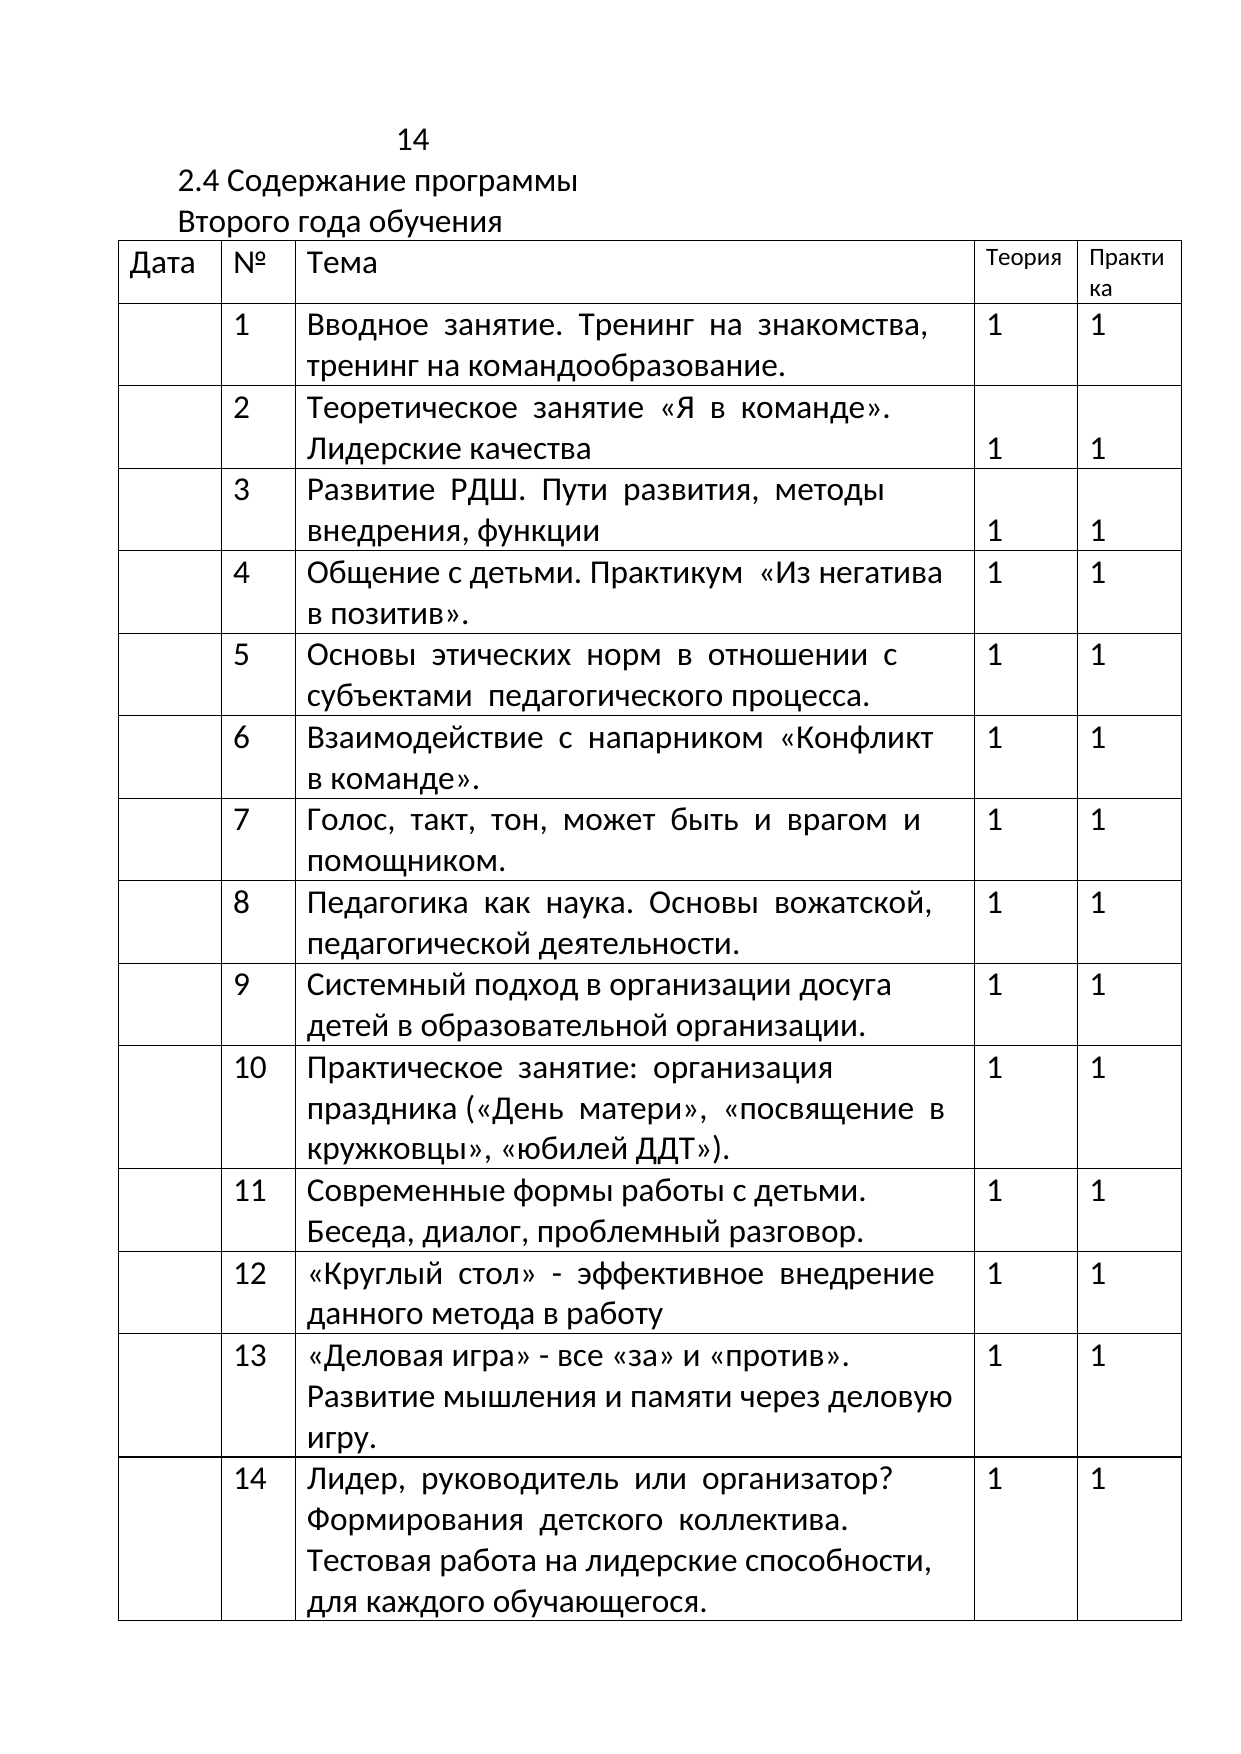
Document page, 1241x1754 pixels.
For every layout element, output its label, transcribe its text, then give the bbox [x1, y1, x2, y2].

table_cell Основы этических норм в отношении с субъектами педагогического процесса. [296, 634, 974, 715]
table_cell 1 [1078, 469, 1181, 550]
table_cell [119, 716, 221, 797]
table_cell 1 [975, 716, 1077, 797]
table_cell «Деловая игра» - все «за» и «против». Развитие мышления и памяти через деловую игру. [296, 1334, 974, 1456]
table_cell [119, 964, 221, 1045]
table_cell 1 [975, 964, 1077, 1045]
table_cell 7 [222, 799, 295, 880]
table_cell 1 [975, 799, 1077, 880]
table_cell 1 [222, 304, 295, 385]
table_header № [222, 241, 295, 302]
table_cell 1 [975, 386, 1077, 467]
table_cell [119, 1169, 221, 1251]
table_cell 1 [1078, 1252, 1181, 1333]
table_cell 2 [222, 386, 295, 467]
table_cell [119, 1046, 221, 1168]
table_cell 1 [1078, 634, 1181, 715]
table_cell 12 [222, 1252, 295, 1333]
text 14 [177, 118, 1167, 159]
table_cell 5 [222, 634, 295, 715]
table_cell 1 [975, 634, 1077, 715]
table_cell [119, 469, 221, 550]
table_cell 1 [975, 469, 1077, 550]
table_cell 1 [1078, 551, 1181, 632]
table_cell [119, 551, 221, 632]
table_cell 8 [222, 881, 295, 962]
table_cell 4 [222, 551, 295, 632]
table_cell Лидер, руководитель или организатор? Формирования детского коллектива. Тестовая работа на лидерские способности, для каждого обучающегося. [296, 1458, 974, 1620]
table_cell 1 [1078, 386, 1181, 467]
table_cell 1 [975, 304, 1077, 385]
table_cell 11 [222, 1169, 295, 1251]
table_cell 13 [222, 1334, 295, 1456]
table_cell Педагогика как наука. Основы вожатской, педагогической деятельности. [296, 881, 974, 962]
table_cell 1 [1078, 1458, 1181, 1620]
table_cell [119, 1252, 221, 1333]
table_cell 9 [222, 964, 295, 1045]
table_cell Развитие РДШ. Пути развития, методы внедрения, функции [296, 469, 974, 550]
table_header Тема [296, 241, 974, 302]
table_cell [119, 1334, 221, 1456]
text 2.4 Содержание программы [177, 159, 1167, 199]
table_cell Практическое занятие: организация праздника («День матери», «посвящение в кружковцы», «юбилей ДДТ»). [296, 1046, 974, 1168]
table_cell Современные формы работы с детьми. Беседа, диалог, проблемный разговор. [296, 1169, 974, 1251]
table_cell Голос, такт, тон, может быть и врагом и помощником. [296, 799, 974, 880]
table_header Теория [975, 241, 1077, 302]
table_cell 14 [222, 1458, 295, 1620]
table_cell 1 [975, 1252, 1077, 1333]
table_cell Общение с детьми. Практикум «Из негатива в позитив». [296, 551, 974, 632]
text Второго года обучения [177, 199, 1167, 240]
table_cell 1 [975, 1458, 1077, 1620]
table_cell [119, 386, 221, 467]
table_cell 1 [1078, 1169, 1181, 1251]
table_cell 1 [1078, 1334, 1181, 1456]
table_cell 1 [1078, 716, 1181, 797]
table_cell 1 [975, 881, 1077, 962]
table_cell 1 [1078, 304, 1181, 385]
table_cell Взаимодействие с напарником «Конфликт в команде». [296, 716, 974, 797]
table_cell 1 [975, 551, 1077, 632]
table_cell 1 [1078, 881, 1181, 962]
table_cell 6 [222, 716, 295, 797]
table_cell 1 [1078, 1046, 1181, 1168]
table_cell Теоретическое занятие «Я в команде». Лидерские качества [296, 386, 974, 467]
table_cell [119, 1458, 221, 1620]
table_cell Системный подход в организации досуга детей в образовательной организации. [296, 964, 974, 1045]
table_cell «Круглый стол» - эффективное внедрение данного метода в работу [296, 1252, 974, 1333]
table_cell [119, 799, 221, 880]
table_cell 1 [1078, 964, 1181, 1045]
table_cell 1 [975, 1169, 1077, 1251]
table_cell 1 [975, 1334, 1077, 1456]
table_cell 1 [975, 1046, 1077, 1168]
table_cell [119, 634, 221, 715]
table_header Практика [1078, 241, 1181, 302]
table_cell [119, 881, 221, 962]
table_cell 1 [1078, 799, 1181, 880]
table_header Дата [119, 241, 221, 302]
table_cell Вводное занятие. Тренинг на знакомства, тренинг на командообразование. [296, 304, 974, 385]
table_cell [119, 304, 221, 385]
table_cell 3 [222, 469, 295, 550]
table_cell 10 [222, 1046, 295, 1168]
